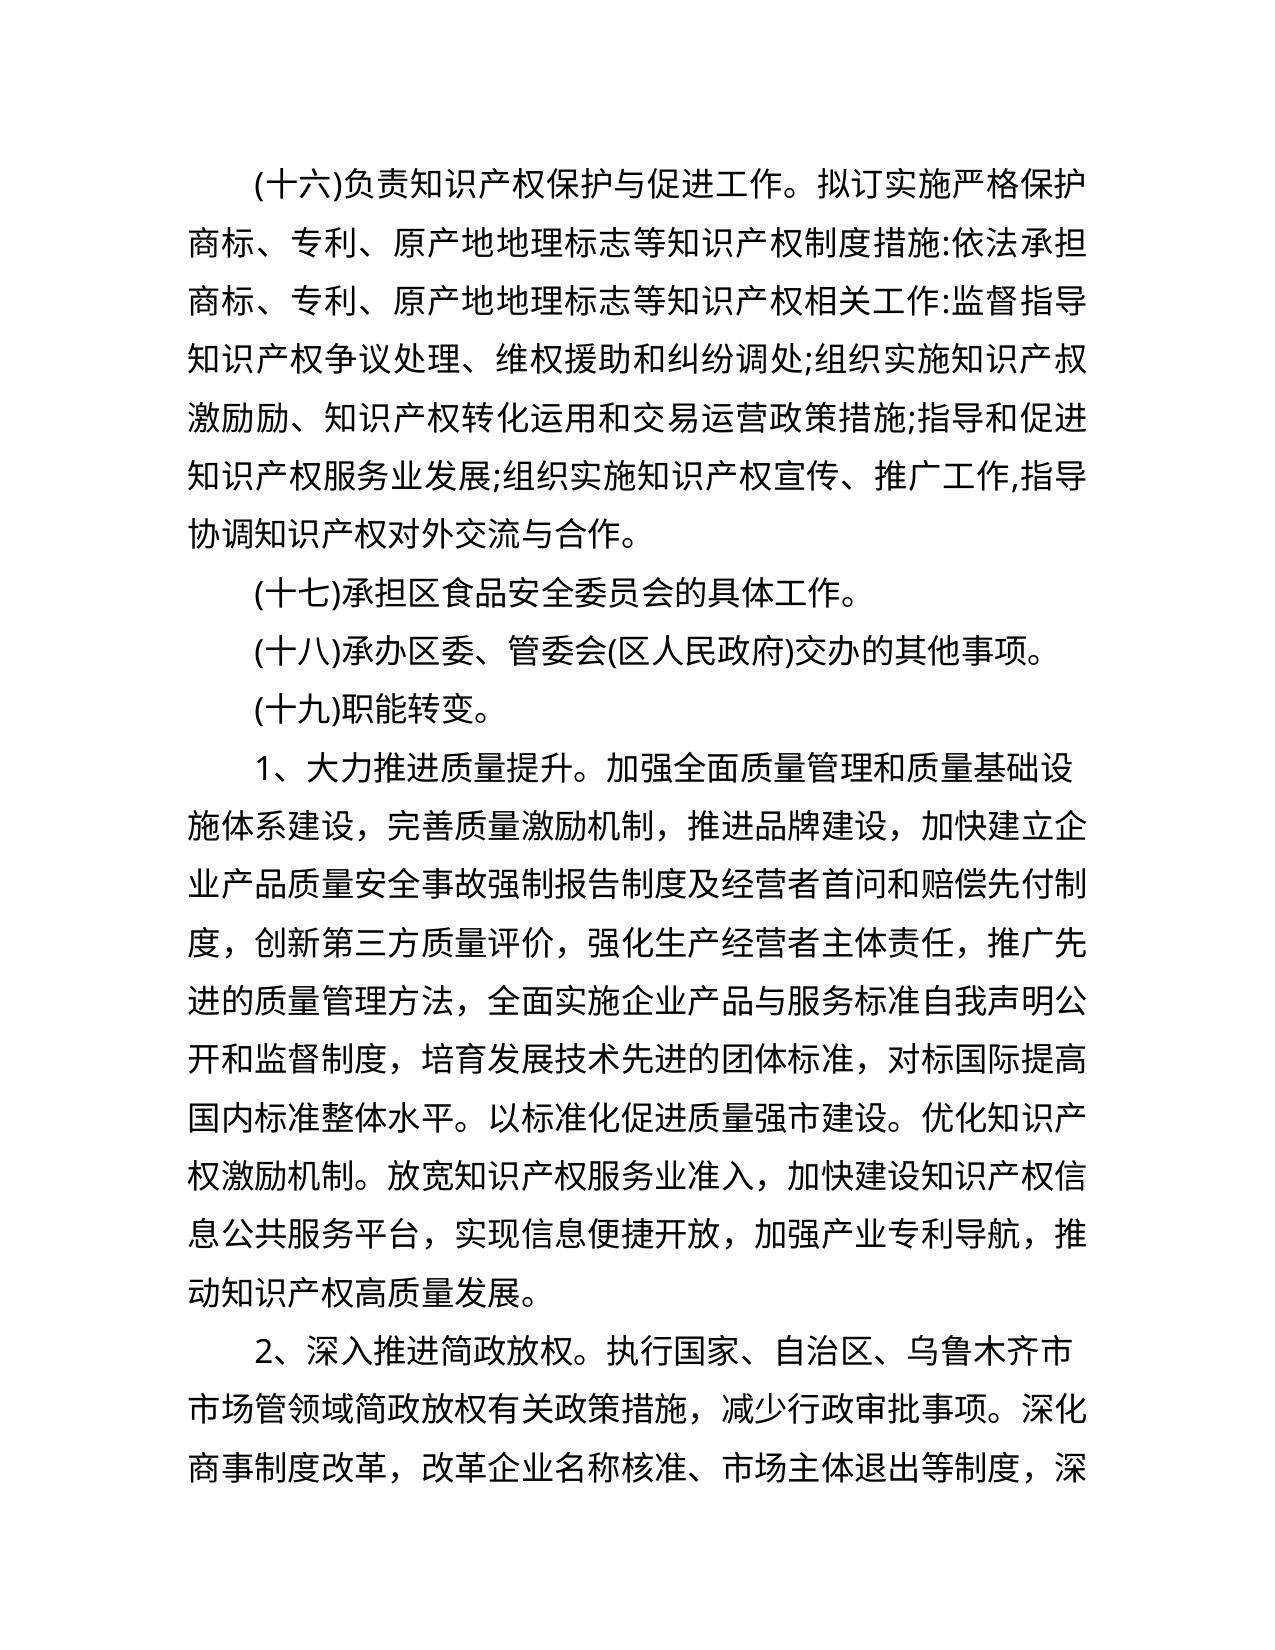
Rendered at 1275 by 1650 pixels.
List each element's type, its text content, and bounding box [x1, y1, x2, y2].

text (十八)承办区委、管委会(区人民政府)交办的其他事项。 [187, 617, 1087, 675]
text (十七)承担区食品安全委员会的具体工作。 [187, 558, 1087, 617]
text 1、大力推进质量提升。加强全面质量管理和质量基础设施体系建设，完善质量激励机制，推进品牌建设，加快建立企业产品质量安全事故强制报告制度及经营者首问和赔偿先付制度，创新第三方质量评价，强化生产经营者主体责任，推广先进的质量管理方法，全面实施企业产品与服务标准自我声明公开和监督制度，培育发展技术先进的团体标准，对标国际提高国内标准整体水平。以标准化促进质量强市建设。优化知识产权激励机制。放宽知识产权服务业准入，加快建设知识产权信息公共服务平台，实现信息便捷开放，加强产业专利导航，推动知识产权高质量发展。 [187, 733, 1087, 1317]
text (十九)职能转变。 [187, 675, 1087, 733]
text (十六)负责知识产权保护与促进工作。拟订实施严格保护商标、专利、原产地地理标志等知识产权制度措施:依法承担商标、专利、原产地地理标志等知识产权相关工作:监督指导知识产权争议处理、维权援助和纠纷调处;组织实施知识产叔激励励、知识产权转化运用和交易运营政策措施;指导和促进知识产权服务业发展;组织实施知识产权宣传、推广工作,指导协调知识产权对外交流与合作。 [187, 150, 1087, 558]
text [187, 1317, 1087, 1492]
